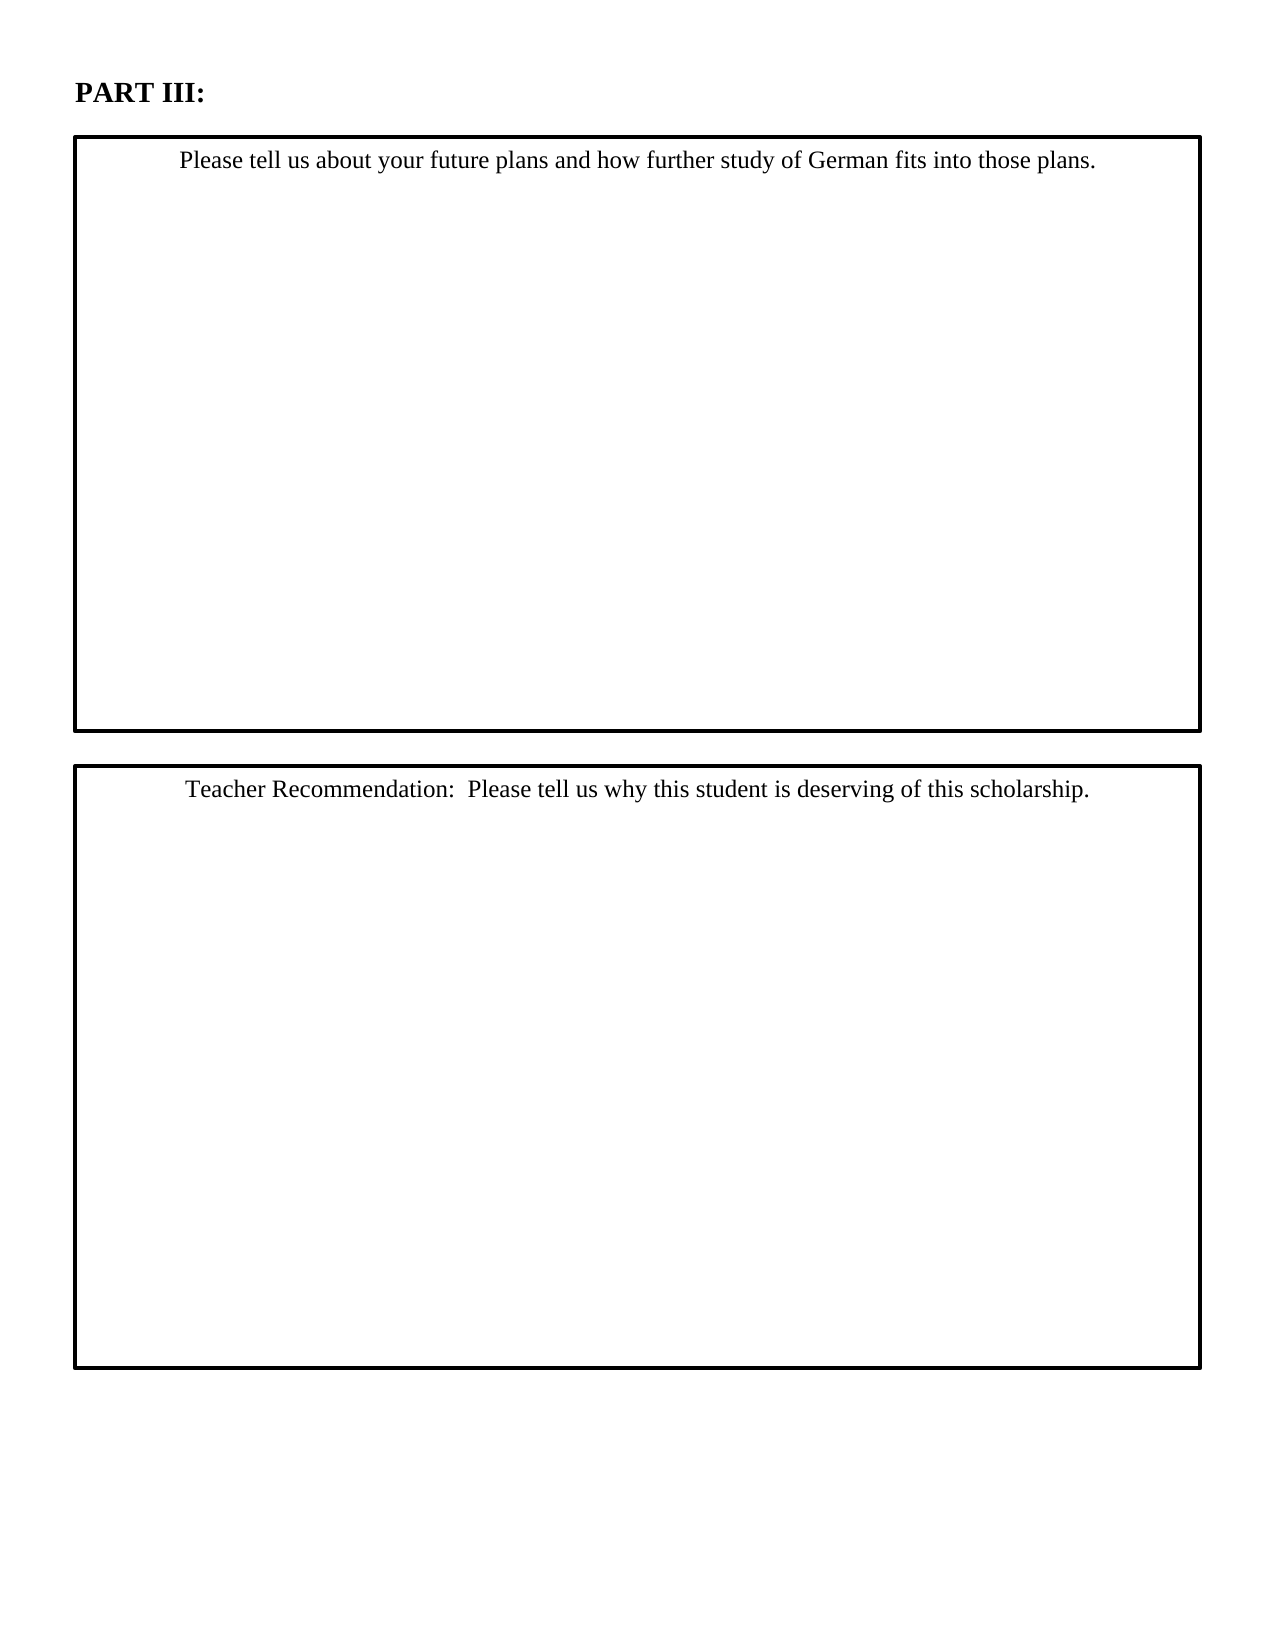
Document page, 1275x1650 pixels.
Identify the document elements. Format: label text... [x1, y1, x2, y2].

text PART III: [75, 75, 1200, 108]
